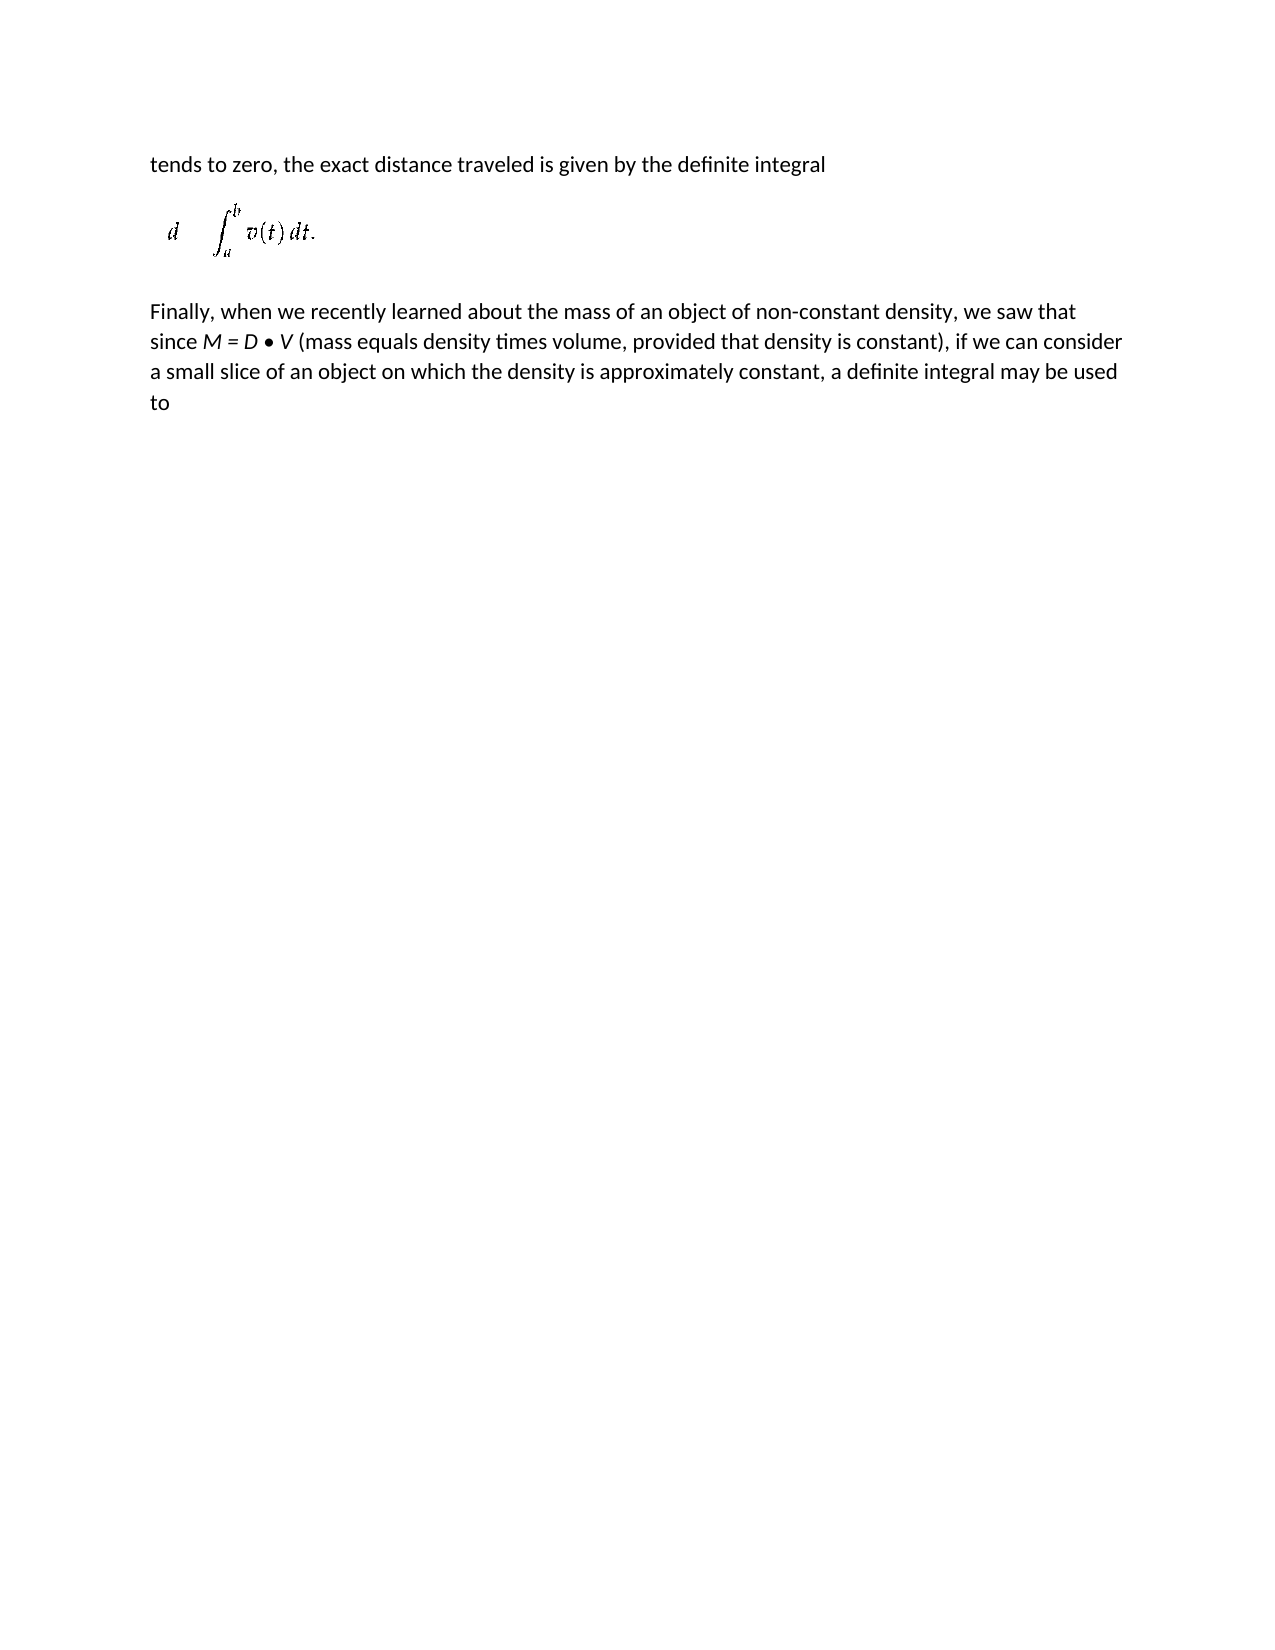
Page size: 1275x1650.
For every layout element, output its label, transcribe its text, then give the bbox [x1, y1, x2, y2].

text Finally, when we recently learned about the mass of an object of non-constant density, we saw that since M = D • V (mass equals density times volume, provided that density is constant), if we can consider a small slice of an object on which the density is approximately constant, a definite integral may be used to [150, 297, 1125, 416]
picture [150, 196, 354, 279]
text tends to zero, the exact distance traveled is given by the definite integral [150, 150, 1125, 178]
